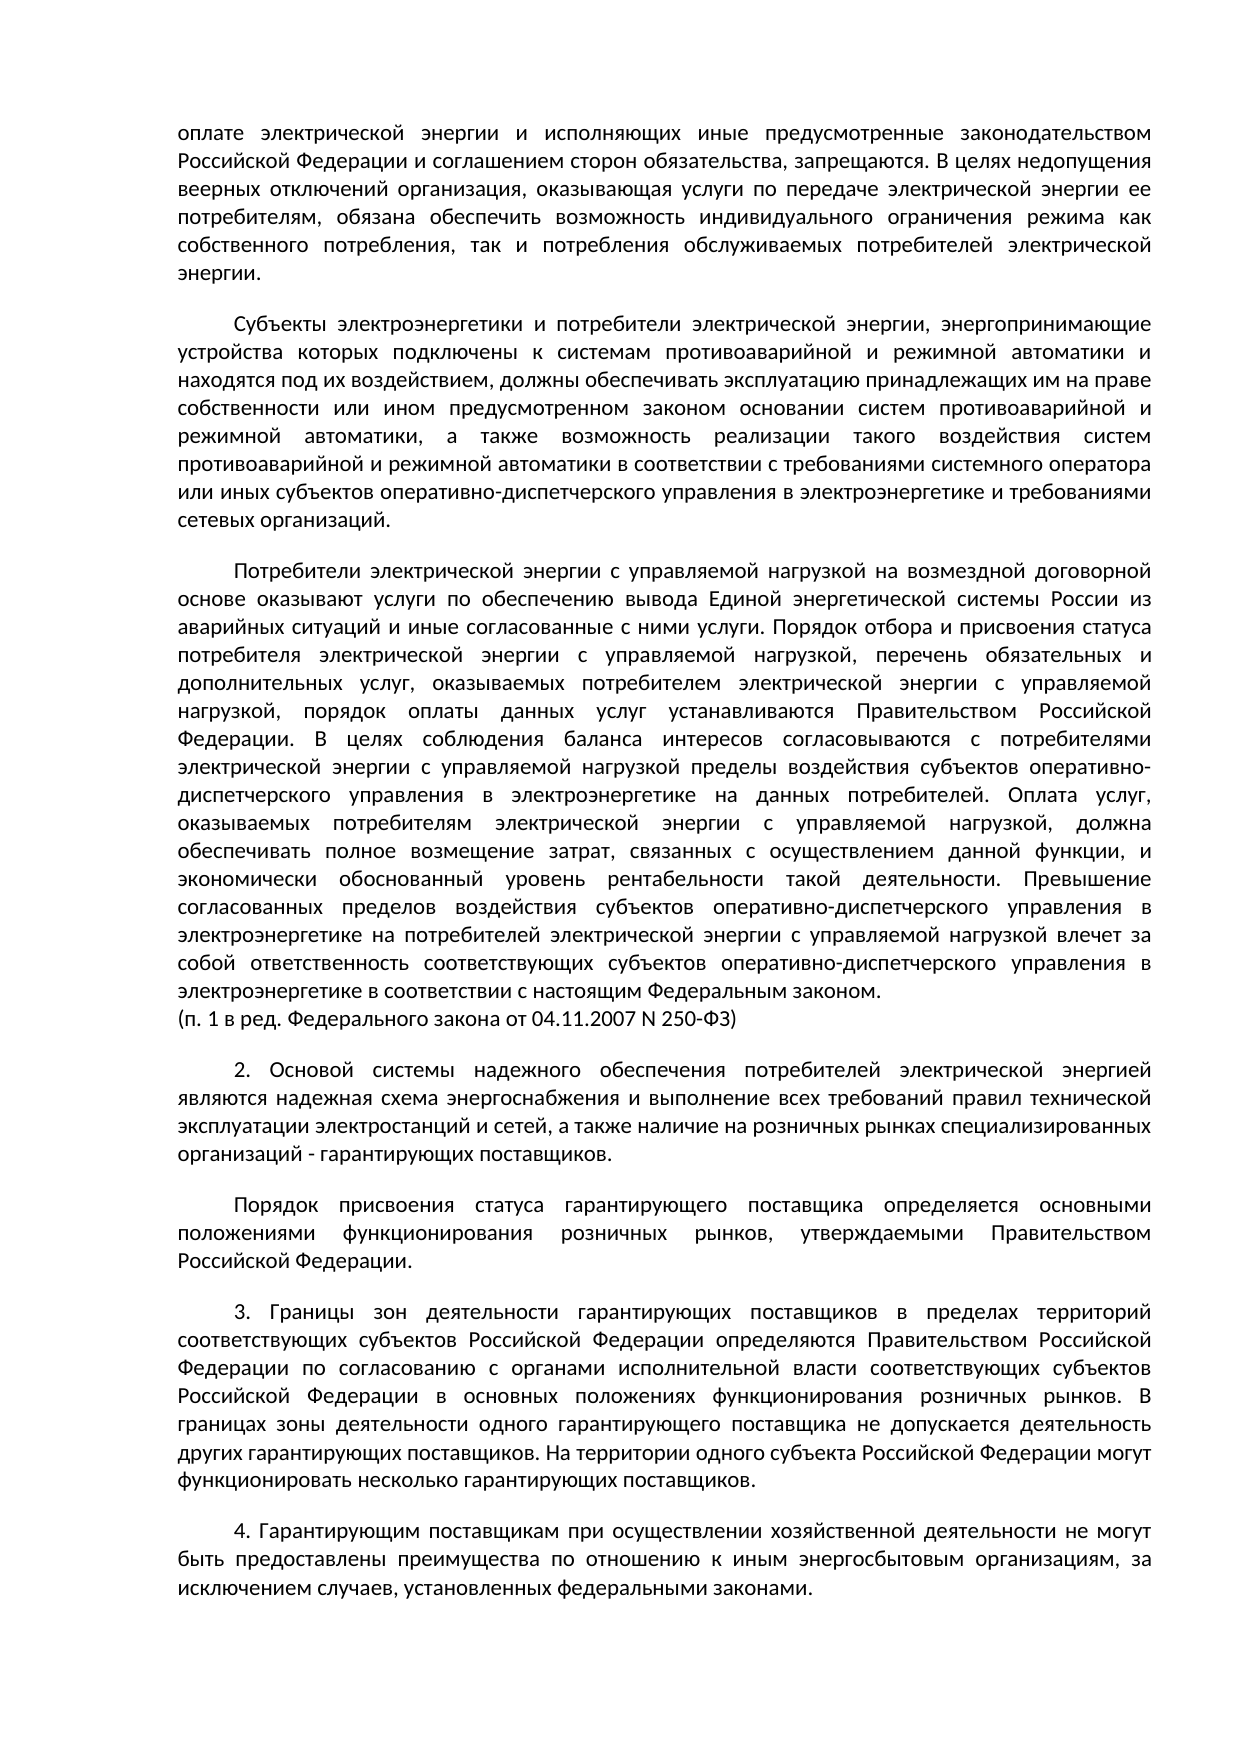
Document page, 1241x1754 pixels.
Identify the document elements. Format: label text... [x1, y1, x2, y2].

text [177, 118, 1152, 286]
text (п. 1 в ред. Федерального закона от 04.11.2007 N 250-ФЗ) [177, 1004, 1152, 1033]
text 2. Основой системы надежного обеспечения потребителей электрической энергией являются надежная схема энергоснабжения и выполнение всех требований правил технической эксплуатации электростанций и сетей, а также наличие на розничных рынках специализированных организаций - гарантирующих поставщиков. [177, 1056, 1152, 1168]
text Порядок присвоения статуса гарантирующего поставщика определяется основными положениями функционирования розничных рынков, утверждаемыми Правительством Российской Федерации. [177, 1191, 1152, 1274]
text 4. Гарантирующим поставщикам при осуществлении хозяйственной деятельности не могут быть предоставлены преимущества по отношению к иным энергосбытовым организациям, за исключением случаев, установленных федеральными законами. [177, 1517, 1152, 1601]
text 3. Границы зон деятельности гарантирующих поставщиков в пределах территорий соответствующих субъектов Российской Федерации определяются Правительством Российской Федерации по согласованию с органами исполнительной власти соответствующих субъектов Российской Федерации в основных положениях функционирования розничных рынков. В границах зоны деятельности одного гарантирующего поставщика не допускается деятельность других гарантирующих поставщиков. На территории одного субъекта Российской Федерации могут функционировать несколько гарантирующих поставщиков. [177, 1297, 1152, 1494]
text Субъекты электроэнергетики и потребители электрической энергии, энергопринимающие устройства которых подключены к системам противоаварийной и режимной автоматики и находятся под их воздействием, должны обеспечивать эксплуатацию принадлежащих им на праве собственности или ином предусмотренном законом основании систем противоаварийной и режимной автоматики, а также возможность реализации такого воздействия систем противоаварийной и режимной автоматики в соответствии с требованиями системного оператора или иных субъектов оперативно-диспетчерского управления в электроэнергетике и требованиями сетевых организаций. [177, 309, 1152, 533]
text Потребители электрической энергии с управляемой нагрузкой на возмездной договорной основе оказывают услуги по обеспечению вывода Единой энергетической системы России из аварийных ситуаций и иные согласованные с ними услуги. Порядок отбора и присвоения статуса потребителя электрической энергии с управляемой нагрузкой, перечень обязательных и дополнительных услуг, оказываемых потребителем электрической энергии с управляемой нагрузкой, порядок оплаты данных услуг устанавливаются Правительством Российской Федерации. В целях соблюдения баланса интересов согласовываются с потребителями электрической энергии с управляемой нагрузкой пределы воздействия субъектов оперативно-диспетчерского управления в электроэнергетике на данных потребителей. Оплата услуг, оказываемых потребителям электрической энергии с управляемой нагрузкой, должна обеспечивать полное возмещение затрат, связанных с осуществлением данной функции, и экономически обоснованный уровень рентабельности такой деятельности. Превышение согласованных пределов воздействия субъектов оперативно-диспетчерского управления в электроэнергетике на потребителей электрической энергии с управляемой нагрузкой влечет за собой ответственность соответствующих субъектов оперативно-диспетчерского управления в электроэнергетике в соответствии с настоящим Федеральным законом. [177, 556, 1152, 1004]
